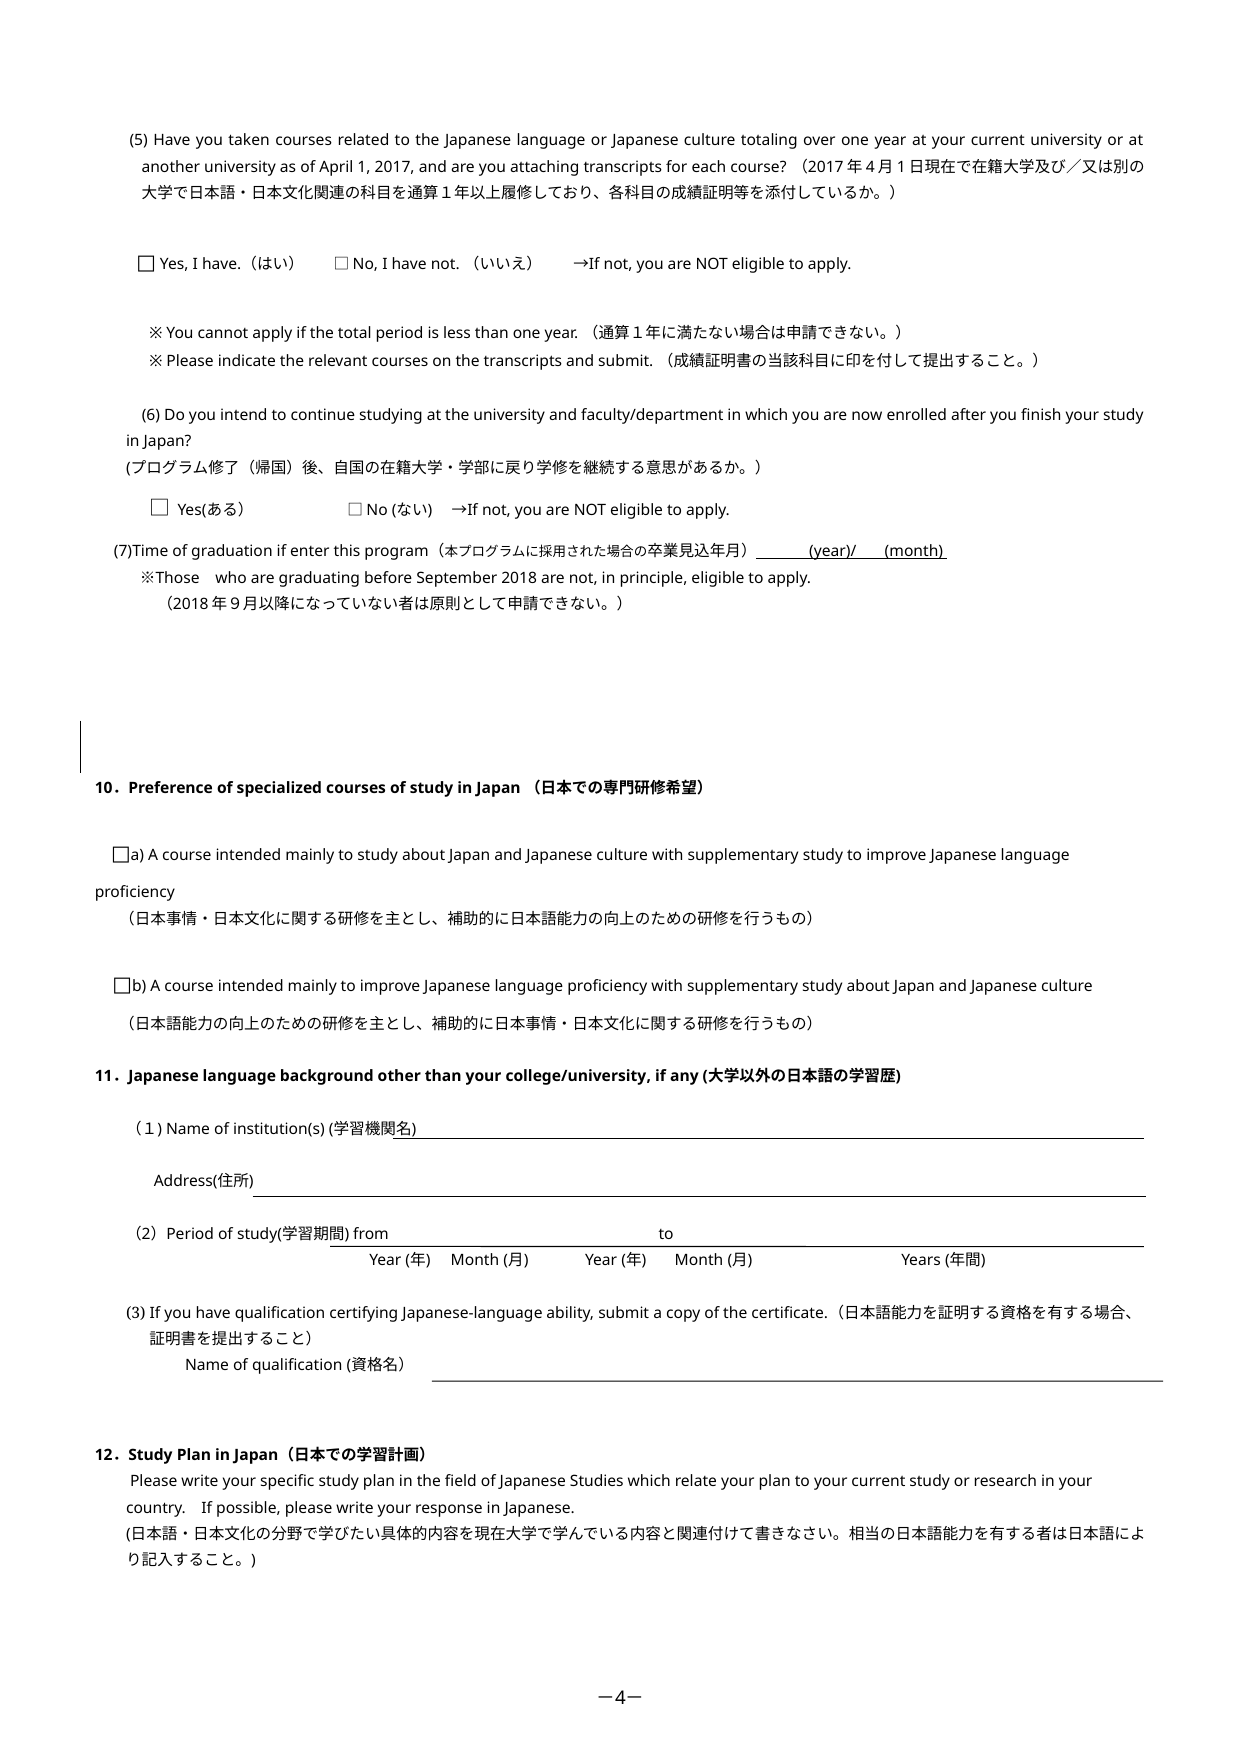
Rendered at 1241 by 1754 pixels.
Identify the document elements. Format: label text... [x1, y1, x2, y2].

text Name of qualification (資格名） [94, 1351, 1146, 1377]
text □ Yes, I have.（はい） □ No, I have not. （いいえ） →If not, you are NOT eligible to apply. [94, 235, 1146, 288]
text (日本語・日本文化の分野で学びたい具体的内容を現在大学で学んでいる内容と関連付けて書きなさい。相当の日本語能力を有する者は日本語により記入すること。) [126, 1519, 1146, 1572]
text （2）Period of study(学習期間) from to [94, 1219, 1146, 1246]
text Please write your specific study plan in the field of Japanese Studies which relate your plan to your current study or research in your country. If possible, please write your response in Japanese. [126, 1467, 1146, 1519]
text (3) If you have qualification certifying Japanese-language ability, submit a copy of the certificate.（日本語能力を証明する資格を有する場合、証明書を提出すること） [126, 1298, 1146, 1351]
text ※ Please indicate the relevant courses on the transcripts and submit. （成績証明書の当該科目に印を付して提出すること。） [118, 347, 1146, 373]
text ※Those who are graduating before September 2018 are not, in principle, eligible to apply. [94, 563, 1146, 589]
text (7)Time of graduation if enter this program（本プログラムに採用された場合の卒業見込年月） (year)/ (month) [94, 537, 1146, 563]
text （日本事情・日本文化に関する研修を主とし、補助的に日本語能力の向上のための研修を行うもの） [94, 904, 1146, 931]
text (5) Have you taken courses related to the Japanese language or Japanese culture totaling over one year at your current university or at another university as of April 1, 2017, and are you attaching transcripts for each course? （2017年4月1日現在で在籍大学及び／又は別の大学で日本語・日本文化関連の科目を通算１年以上履修しており、各科目の成績証明等を添付しているか。） [94, 126, 1146, 205]
text 10．Preference of specialized courses of study in Japan （日本での専門研修希望） [94, 773, 1146, 799]
text （１) Name of institution(s) (学習機関名) [94, 1114, 1146, 1141]
text ※ You cannot apply if the total period is less than one year. （通算１年に満たない場合は申請できない。） [118, 318, 1146, 344]
text （2018年９月以降になっていない者は原則として申請できない。） [94, 589, 1146, 616]
text □ Yes(ある） □ No (ない) →If not, you are NOT eligible to apply. [94, 480, 1146, 532]
text Year (年) Month (月) Year (年) Month (月) Years (年間) [94, 1246, 1146, 1272]
text □b) A course intended mainly to improve Japanese language proficiency with supplementary study about Japan and Japanese culture [94, 957, 1146, 1009]
text 12．Study Plan in Japan（日本での学習計画） [94, 1441, 1146, 1467]
text (6) Do you intend to continue studying at the university and faculty/department in which you are now enrolled after you finish your study in Japan? [94, 401, 1146, 454]
text 11．Japanese language background other than your college/university, if any (大学以外の日本語の学習歴) [94, 1062, 1146, 1088]
text (プログラム修了（帰国）後、自国の在籍大学・学部に戻り学修を継続する意思があるか。） [94, 454, 1146, 480]
text （日本語能力の向上のための研修を主とし、補助的に日本事情・日本文化に関する研修を行うもの） [94, 1009, 1146, 1036]
text □a) A course intended mainly to study about Japan and Japanese culture with supplementary study to improve Japanese language proficiency [94, 826, 1146, 904]
text Address(住所) [94, 1167, 1146, 1193]
